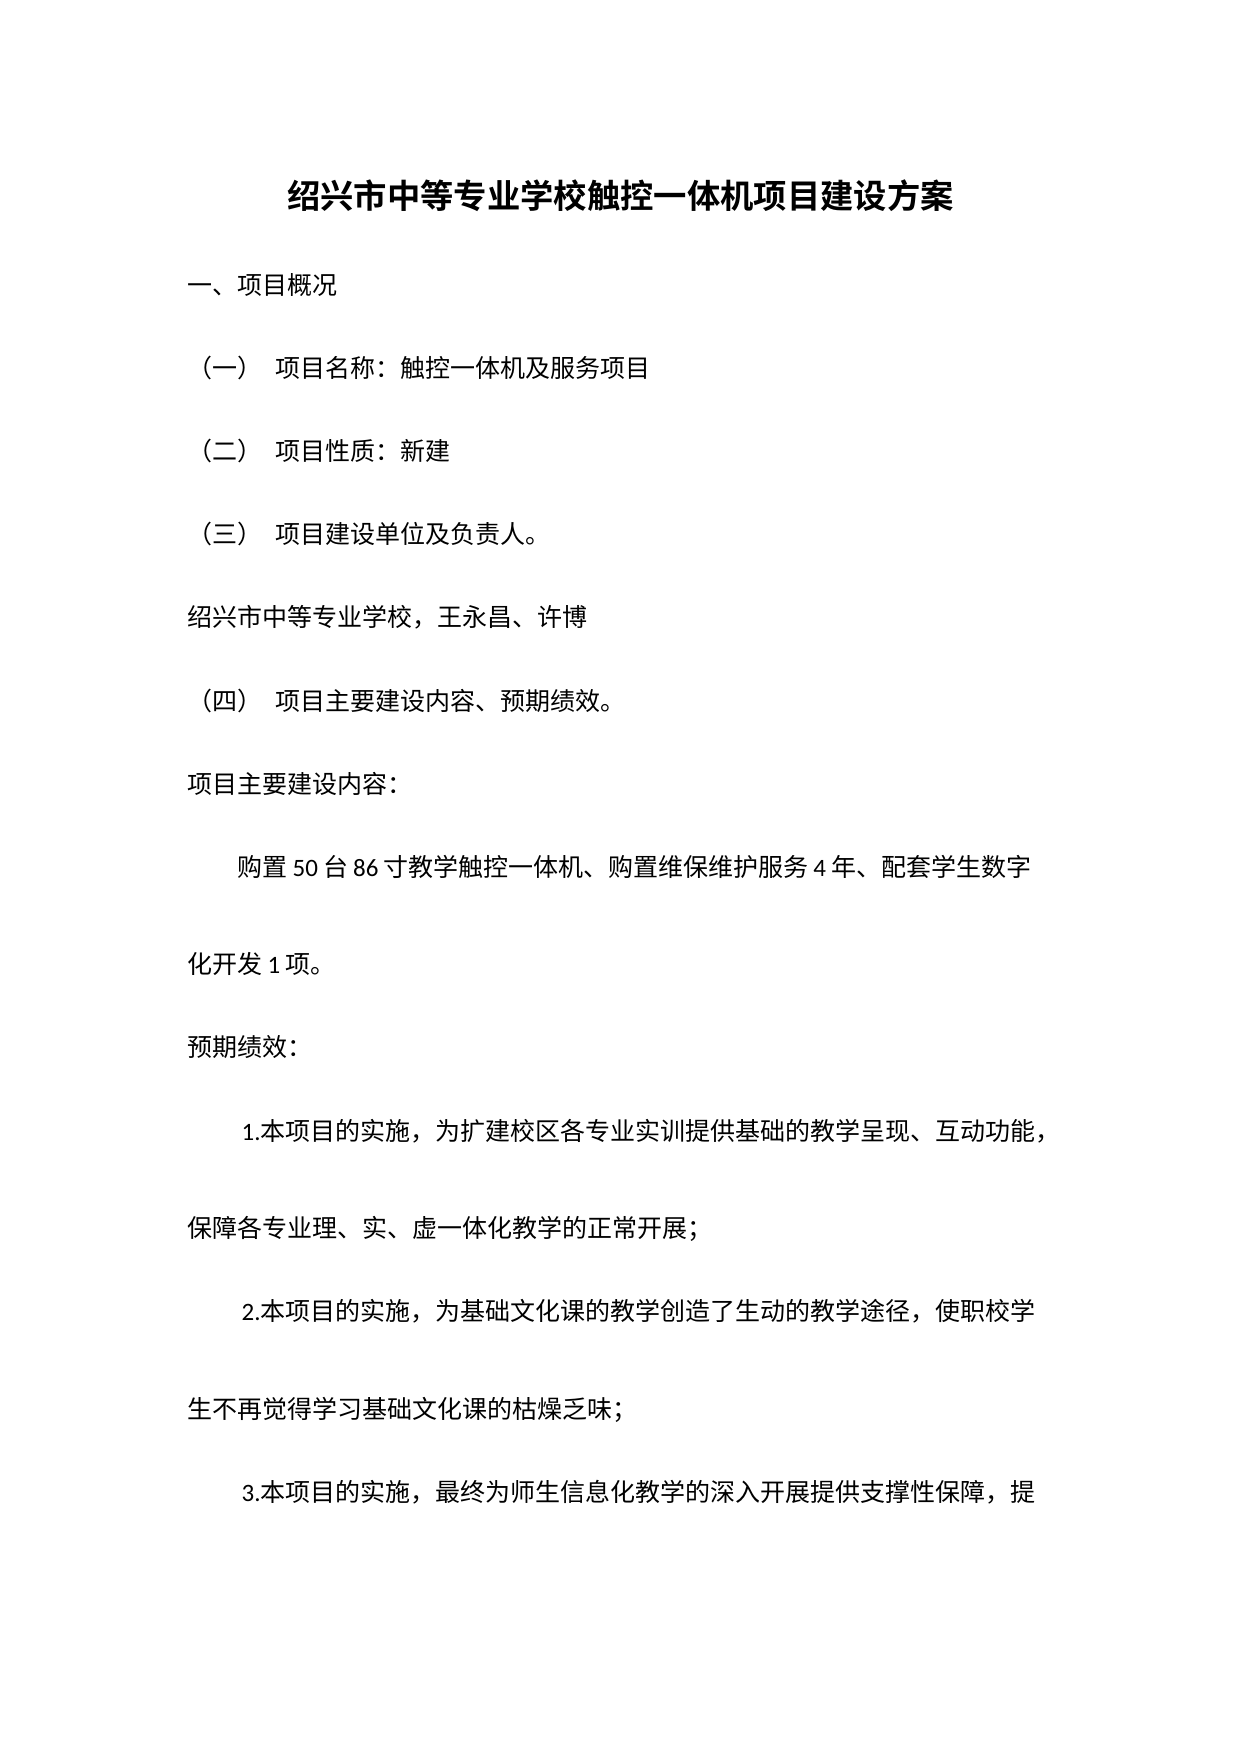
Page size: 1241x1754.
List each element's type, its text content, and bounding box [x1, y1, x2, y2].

list 项目主要建设内容、预期绩效。 [187, 667, 1053, 732]
list 绍兴市中等专业学校，王永昌、许博 [187, 583, 1053, 648]
list 购置50台86寸教学触控一体机、购置维保维护服务4年、配套学生数字化开发1项。 [187, 833, 1053, 995]
text 绍兴市中等专业学校触控一体机项目建设方案 [187, 162, 1053, 227]
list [187, 1458, 1053, 1523]
list 项目名称：触控一体机及服务项目 [187, 334, 1053, 399]
list 2.本项目的实施，为基础文化课的教学创造了生动的教学途径，使职校学生不再觉得学习基础文化课的枯燥乏味； [187, 1277, 1053, 1440]
list 一、项目概况 [187, 251, 1053, 316]
list 项目主要建设内容： [187, 750, 1053, 815]
list 1.本项目的实施，为扩建校区各专业实训提供基础的教学呈现、互动功能，保障各专业理、实、虚一体化教学的正常开展； [187, 1097, 1053, 1259]
list 项目建设单位及负责人。 [187, 500, 1053, 565]
list 预期绩效： [187, 1013, 1053, 1078]
list 项目性质：新建 [187, 417, 1053, 482]
